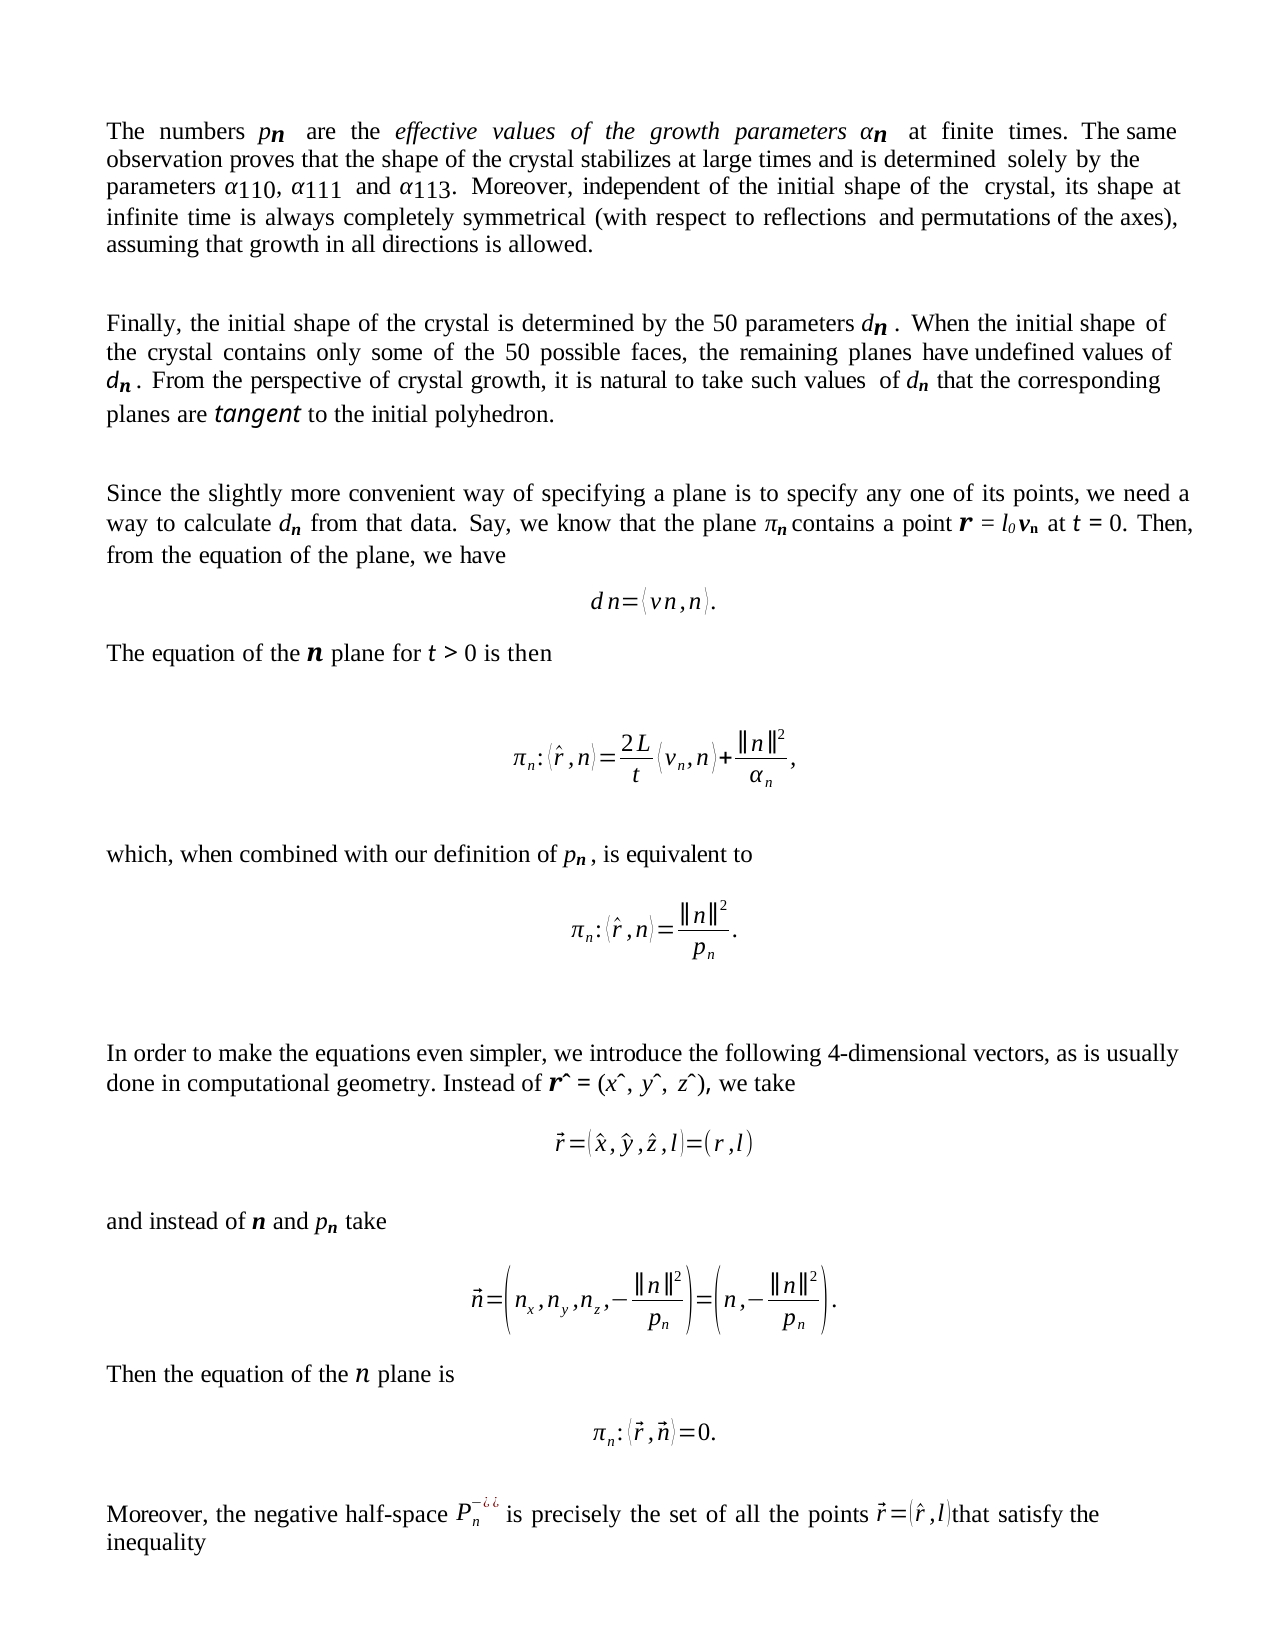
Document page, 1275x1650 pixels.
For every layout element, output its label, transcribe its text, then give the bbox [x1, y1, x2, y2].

text and instead of n and pn take [106, 1206, 1202, 1235]
text Since the slightly more convenient way of specifying a plane is to specify any one of its points, we need a way to calculate dn from that data. Say, we know that the plane πn contains a point r = l0 vn at t = 0. Then, from the equation of the plane, we have [106, 479, 1202, 568]
text Finally, the initial shape of the crystal is determined by the 50 parameters dn . When the initial shape of the crystal contains only some of the 50 possible faces, the remaining planes have undefined values of dn . From the perspective of crystal growth, it is natural to take such values of dn that the corresponding planes are tangent to the initial polyhedron. [106, 307, 1202, 430]
text Then the equation of the n plane is [106, 1356, 1202, 1388]
text In order to make the equations even simpler, we introduce the following 4-dimensional vectors, as is usually done in computational geometry. Instead of rˆ = (xˆ, yˆ, zˆ), we take [106, 1039, 1202, 1099]
text The equation of the n plane for t > 0 is then [106, 635, 1202, 667]
text Moreover, the negative half-space is precisely the set of all the points that satisfy the inequality [106, 1497, 1202, 1562]
text which, when combined with our definition of pn , is equivalent to [106, 839, 1202, 868]
text The numbers pn are the effective values of the growth parameters αn at finite times. The same observation proves that the shape of the crystal stabilizes at large times and is determined solely by the parameters α110, α111 and α113. Moreover, independent of the initial shape of the crystal, its shape at infinite time is always completely symmetrical (with respect to reflections and permutations of the axes), assuming that growth in all directions is allowed. [106, 114, 1202, 258]
